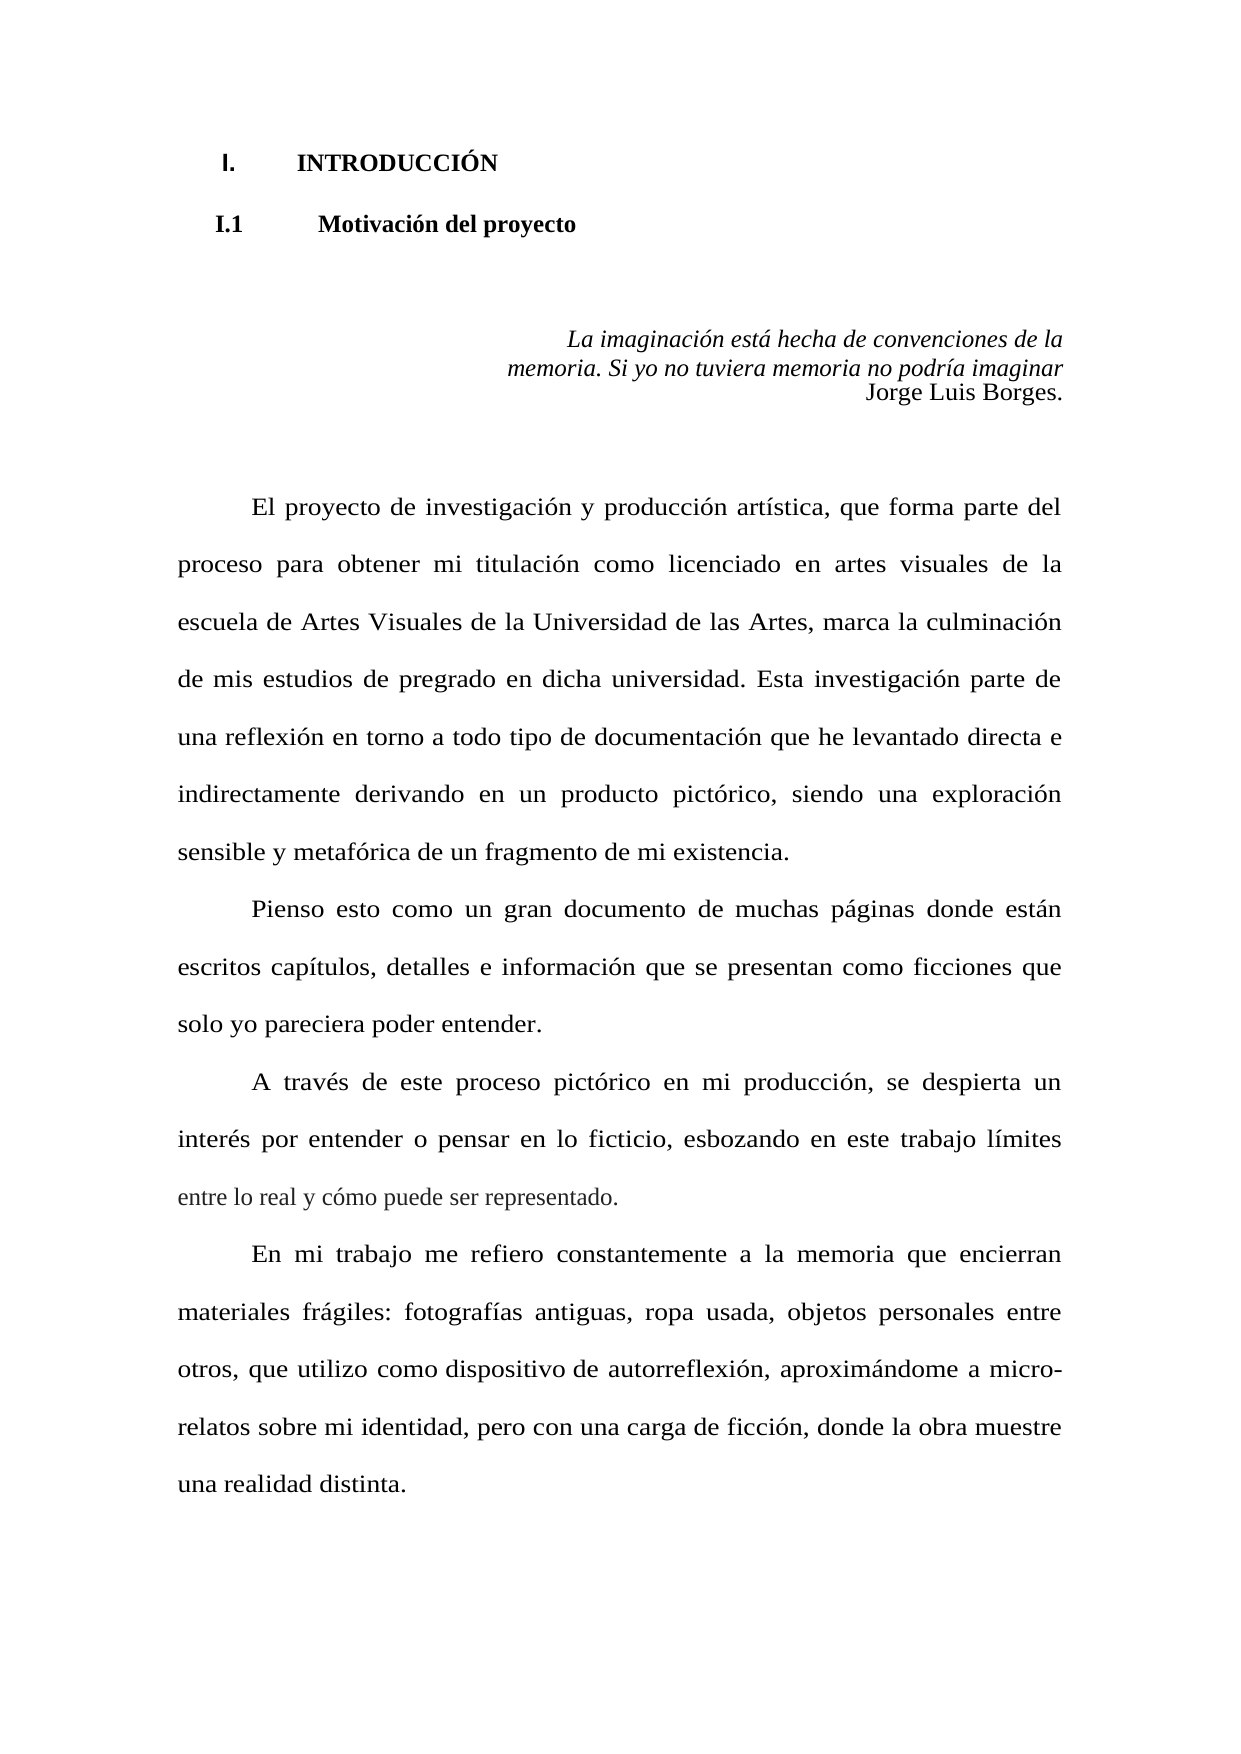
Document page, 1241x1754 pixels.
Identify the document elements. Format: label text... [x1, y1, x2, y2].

text Jorge Luis Borges. [188, 382, 1063, 406]
text En mi trabajo me refiero constantemente a la memoria que encierran materiales frágiles: fotografías antiguas, ropa usada, objetos personales entre otros, que utilizo como dispositivo de autorreflexión, aproximándome a micro-relatos sobre mi identidad, pero con una carga de ficción, donde la obra muestre una realidad distinta. [177, 1239, 1063, 1498]
text El proyecto de investigación y producción artística, que forma parte del proceso para obtener mi titulación como licenciado en artes visuales de la escuela de Artes Visuales de la Universidad de las Artes, marca la culminación de mis estudios de pregrado en dicha universidad. Esta investigación parte de una reflexión en torno a todo tipo de documentación que he levantado directa e indirectamente derivando en un producto pictórico, siendo una exploración sensible y metafórica de un fragmento de mi existencia. [177, 492, 1063, 866]
text Pienso esto como un gran documento de muchas páginas donde están escritos capítulos, detalles e información que se presentan como ficciones que solo yo pareciera poder entender. [177, 894, 1063, 1038]
subtitle Motivación del proyecto [215, 209, 1063, 238]
subtitle INTRODUCCIÓN [222, 148, 1063, 176]
text A través de este proceso pictórico en mi producción, se despierta un interés por entender o pensar en lo ficticio, esbozando en este trabajo límites entre lo real y cómo puede ser representado. [177, 1067, 1063, 1211]
text memoria. Si yo no tuviera memoria no podría imaginar [177, 353, 1063, 382]
text La imaginación está hecha de convenciones de la [177, 324, 1063, 353]
